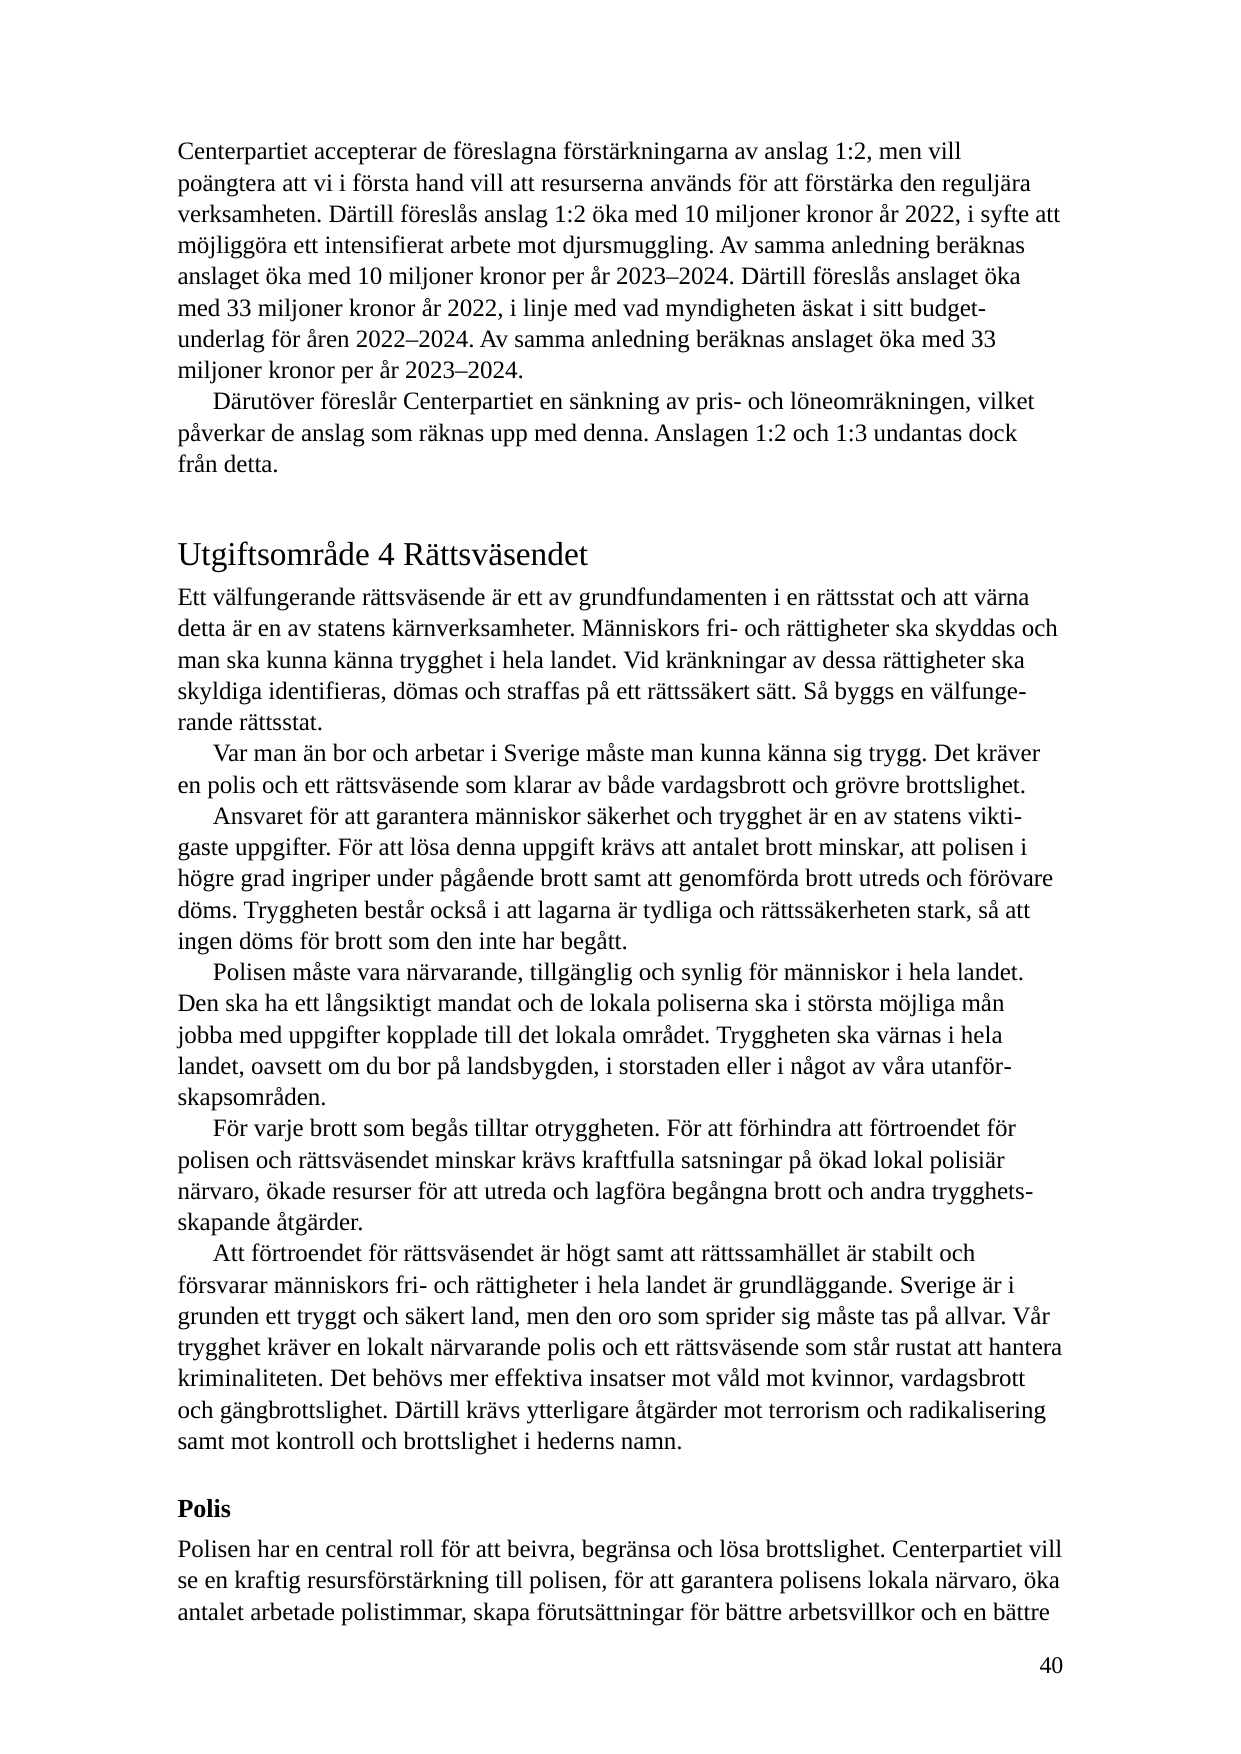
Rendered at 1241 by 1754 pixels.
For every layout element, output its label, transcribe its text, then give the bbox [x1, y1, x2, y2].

text Därutöver föreslår Centerpartiet en sänkning av pris- och löneomräkningen, vilket påverkar de anslag som räknas upp med denna. Anslagen 1:2 och 1:3 undantas dock från detta. [177, 384, 1063, 478]
text Ett välfungerande rättsväsende är ett av grundfundamenten i en rättsstat och att värna detta är en av statens kärnverksamheter. Människors fri- och rättigheter ska skyddas och man ska kunna känna trygghet i hela landet. Vid kränkningar av dessa rättigheter ska skyldiga identifieras, dömas och straffas på ett rättssäkert sätt. Så byggs en välfungerande rättsstat. [177, 580, 1063, 736]
text Att förtroendet för rättsväsendet är högt samt att rättssamhället är stabilt och försvarar människors fri- och rättigheter i hela landet är grundläggande. Sverige är i grunden ett tryggt och säkert land, men den oro som sprider sig måste tas på allvar. Vår trygghet kräver en lokalt närvarande polis och ett rättsväsende som står rustat att hantera kriminaliteten. Det behövs mer effektiva insatser mot våld mot kvinnor, vardagsbrott och gängbrottslighet. Därtill krävs ytterligare åtgärder mot terrorism och radikalisering samt mot kontroll och brottslighet i hederns namn. [177, 1236, 1063, 1455]
text Polisen måste vara närvarande, tillgänglig och synlig för människor i hela landet. Den ska ha ett långsiktigt mandat och de lokala poliserna ska i största möjliga mån jobba med uppgifter kopplade till det lokala området. Tryggheten ska värnas i hela landet, oavsett om du bor på landsbygden, i storstaden eller i något av våra utanförskapsområden. [177, 955, 1063, 1111]
text För varje brott som begås tilltar otryggheten. För att förhindra att förtroendet för polisen och rättsväsendet minskar krävs kraftfulla satsningar på ökad lokal polisiär närvaro, ökade resurser för att utreda och lagföra begångna brott och andra trygghetsskapande åtgärder. [177, 1111, 1063, 1236]
text Var man än bor och arbetar i Sverige måste man kunna känna sig trygg. Det kräver en polis och ett rättsväsende som klarar av både vardagsbrott och grövre brottslighet. [177, 736, 1063, 798]
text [177, 1532, 1063, 1626]
text Centerpartiet accepterar de föreslagna förstärkningarna av anslag 1:2, men vill poängtera att vi i första hand vill att resurserna används för att förstärka den reguljära verksamheten. Därtill föreslås anslag 1:2 öka med 10 miljoner kronor år 2022, i syfte att möjliggöra ett intensifierat arbete mot djursmuggling. Av samma anledning beräknas anslaget öka med 10 miljoner kronor per år 2023–2024. Därtill föreslås anslaget öka med 33 miljoner kronor år 2022, i linje med vad myndigheten äskat i sitt budgetunderlag för åren 2022–2024. Av samma anledning beräknas anslaget öka med 33 miljoner kronor per år 2023–2024. [177, 134, 1063, 384]
subtitle Polis [177, 1492, 1063, 1523]
text Ansvaret för att garantera människor säkerhet och trygghet är en av statens viktigaste uppgifter. För att lösa denna uppgift krävs att antalet brott minskar, att polisen i högre grad ingriper under pågående brott samt att genomförda brott utreds och förövare döms. Tryggheten består också i att lagarna är tydliga och rättssäkerheten stark, så att ingen döms för brott som den inte har begått. [177, 798, 1063, 955]
subtitle Utgiftsområde 4 Rättsväsendet [177, 540, 1063, 571]
